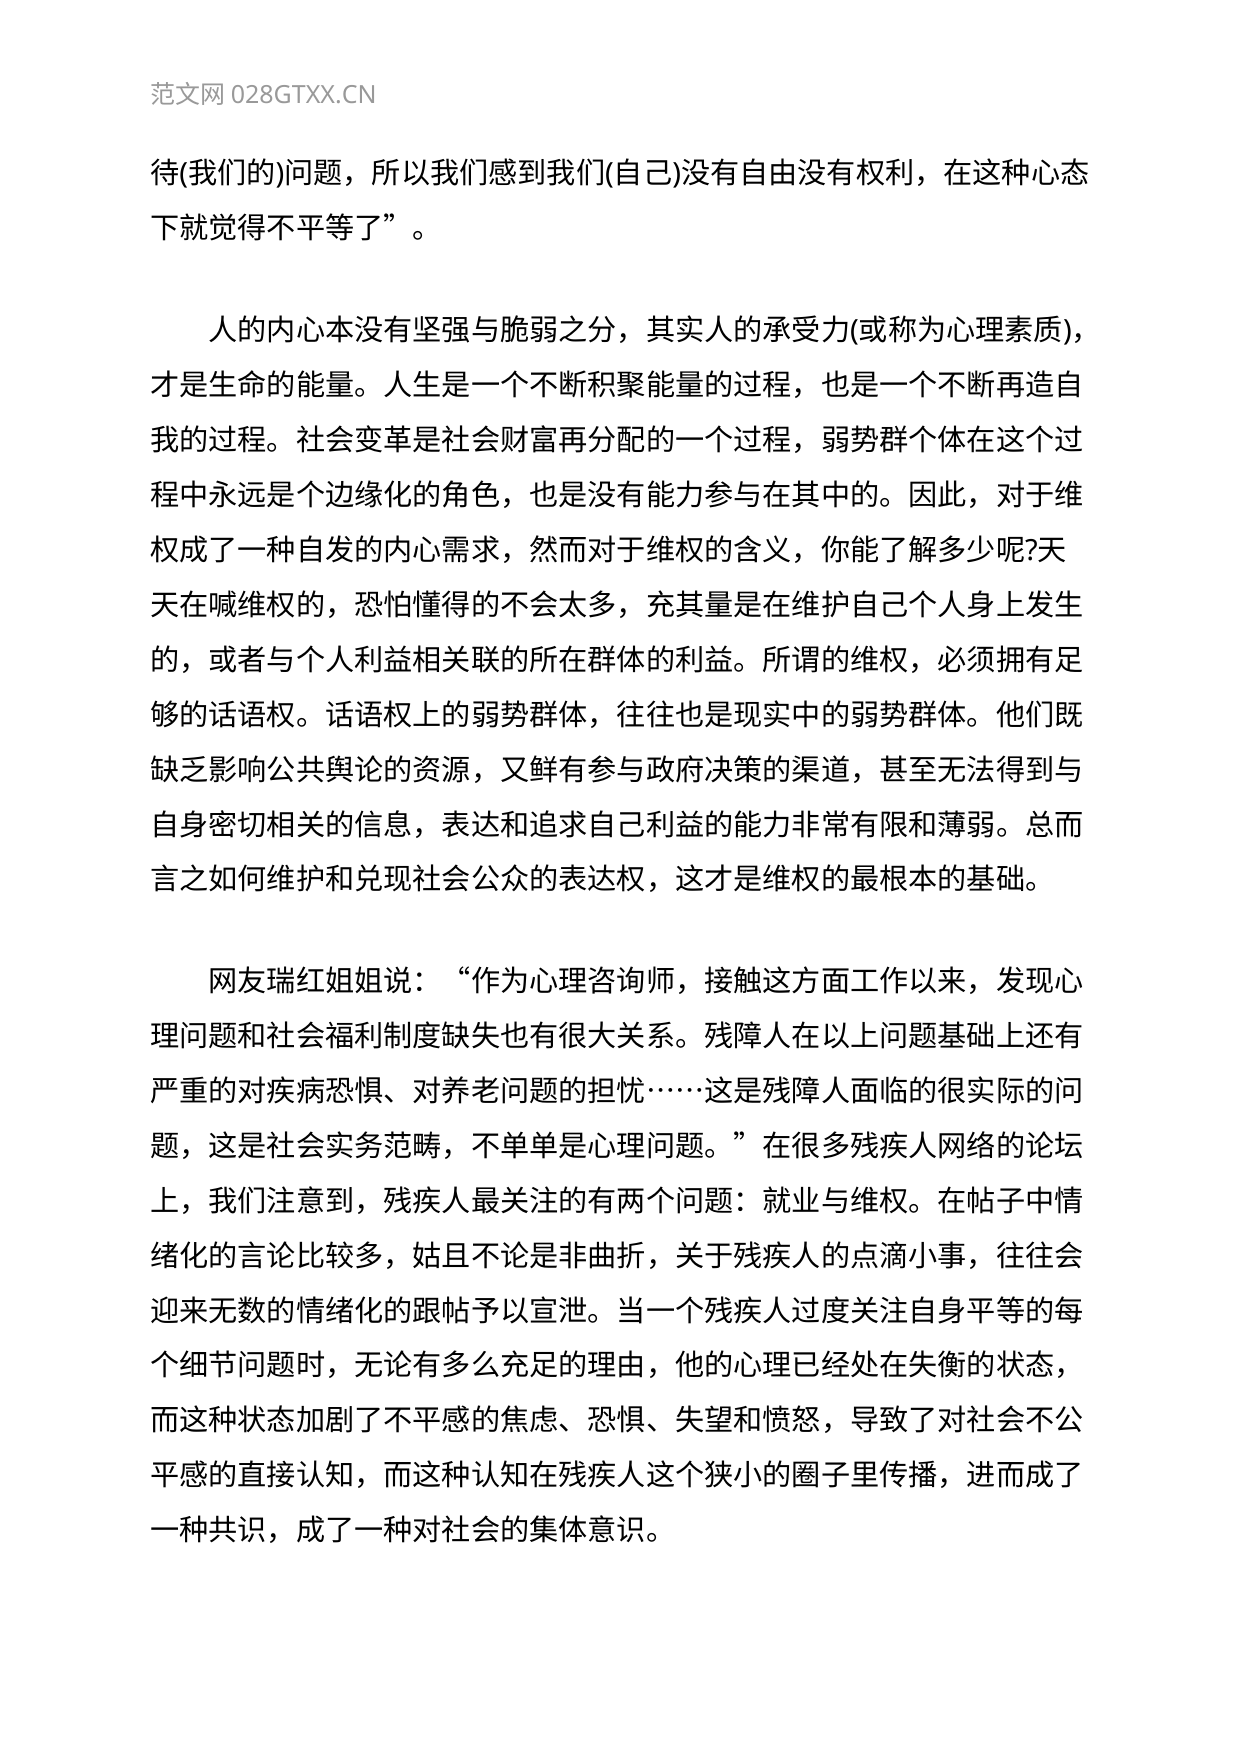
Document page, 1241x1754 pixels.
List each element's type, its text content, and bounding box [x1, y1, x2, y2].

text 人的内心本没有坚强与脆弱之分，其实人的承受力(或称为心理素质)，才是生命的能量。人生是一个不断积聚能量的过程，也是一个不断再造自我的过程。社会变革是社会财富再分配的一个过程，弱势群个体在这个过程中永远是个边缘化的角色，也是没有能力参与在其中的。因此，对于维权成了一种自发的内心需求，然而对于维权的含义，你能了解多少呢?天天在喊维权的，恐怕懂得的不会太多，充其量是在维护自己个人身上发生的，或者与个人利益相关联的所在群体的利益。所谓的维权，必须拥有足够的话语权。话语权上的弱势群体，往往也是现实中的弱势群体。他们既缺乏影响公共舆论的资源，又鲜有参与政府决策的渠道，甚至无法得到与自身密切相关的信息，表达和追求自己利益的能力非常有限和薄弱。总而言之如何维护和兑现社会公众的表达权，这才是维权的最根本的基础。 [150, 307, 1090, 898]
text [150, 150, 1090, 247]
text 网友瑞红姐姐说：“作为心理咨询师，接触这方面工作以来，发现心理问题和社会福利制度缺失也有很大关系。残障人在以上问题基础上还有严重的对疾病恐惧、对养老问题的担忧……这是残障人面临的很实际的问题，这是社会实务范畴，不单单是心理问题。”在很多残疾人网络的论坛上，我们注意到，残疾人最关注的有两个问题：就业与维权。在帖子中情绪化的言论比较多，姑且不论是非曲折，关于残疾人的点滴小事，往往会迎来无数的情绪化的跟帖予以宣泄。当一个残疾人过度关注自身平等的每个细节问题时，无论有多么充足的理由，他的心理已经处在失衡的状态，而这种状态加剧了不平感的焦虑、恐惧、失望和愤怒，导致了对社会不公平感的直接认知，而这种认知在残疾人这个狭小的圈子里传播，进而成了一种共识，成了一种对社会的集体意识。 [150, 958, 1090, 1549]
